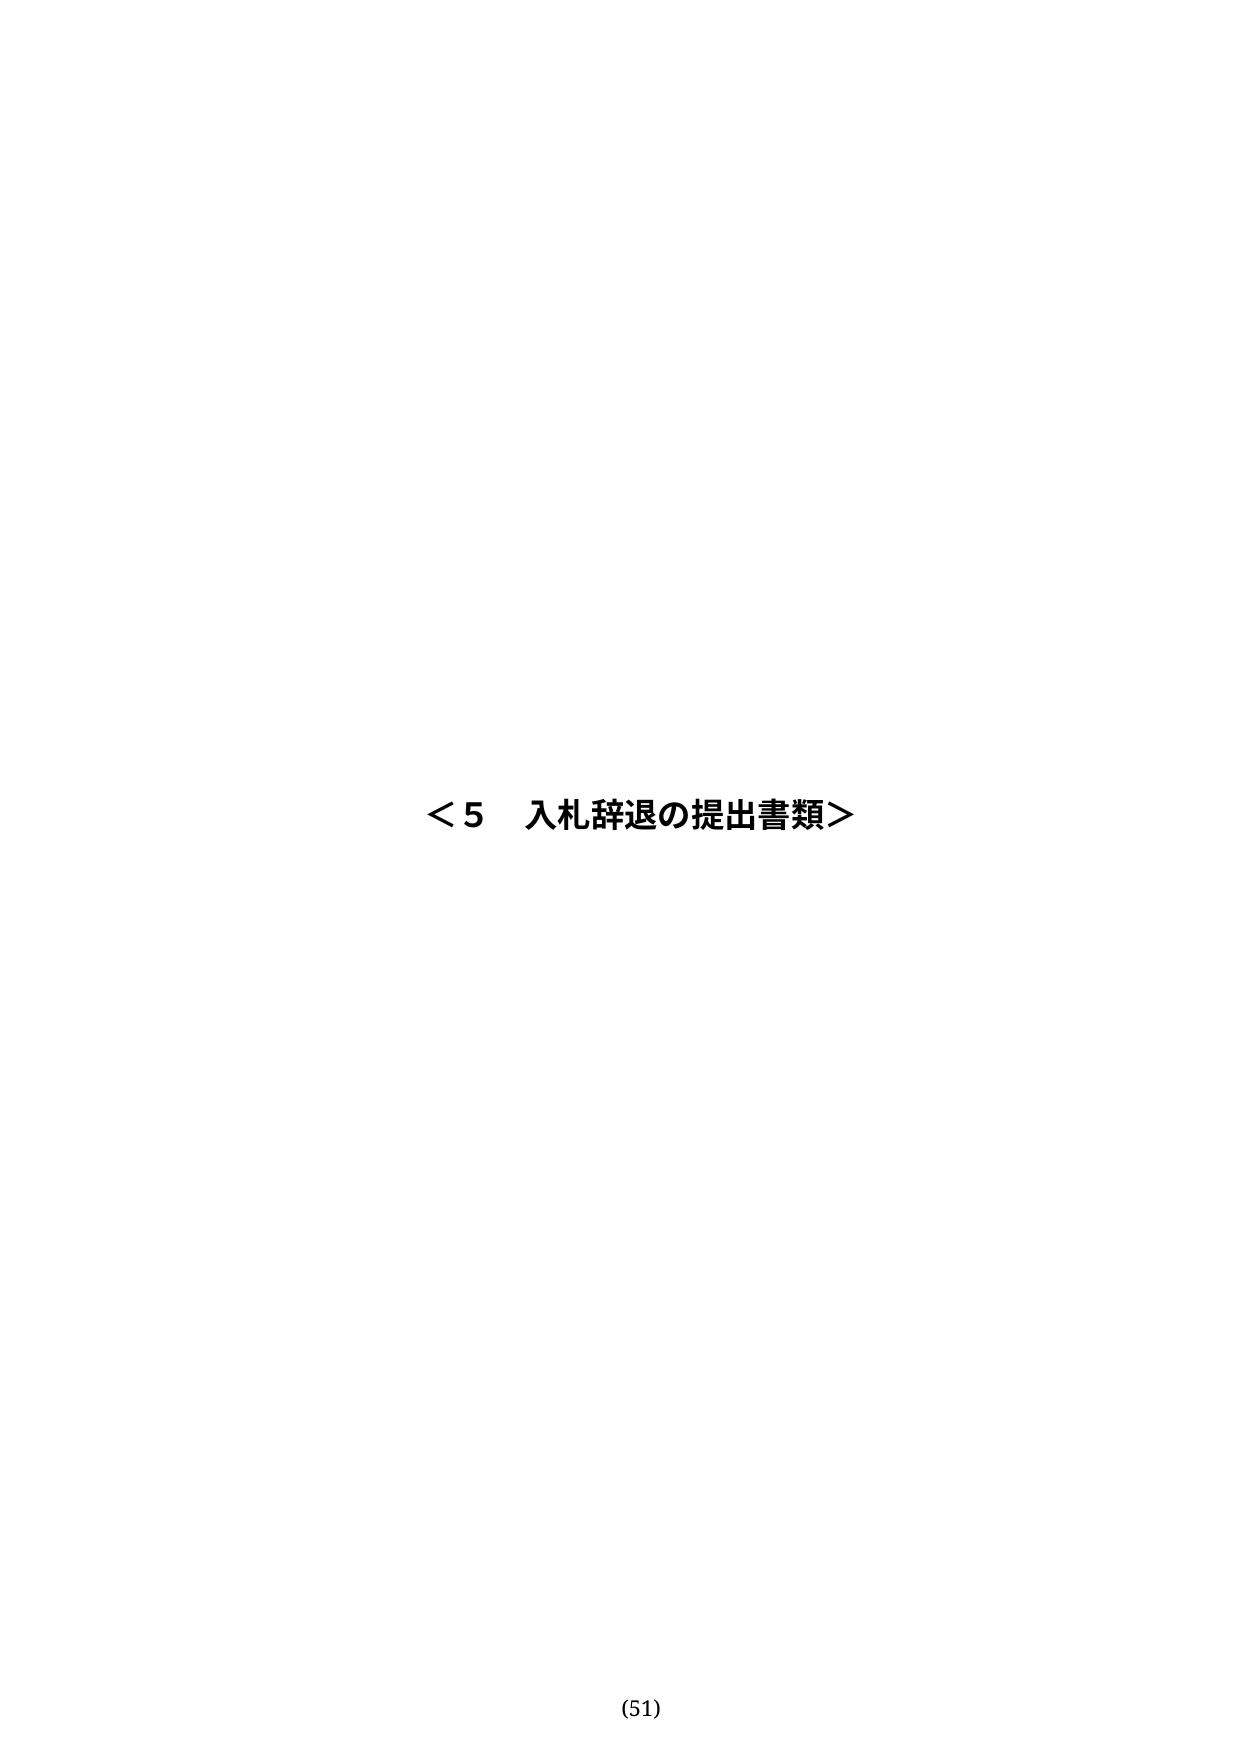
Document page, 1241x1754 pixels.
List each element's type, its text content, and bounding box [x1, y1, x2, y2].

text ＜５ 入札辞退の提出書類＞ [135, 781, 1146, 845]
